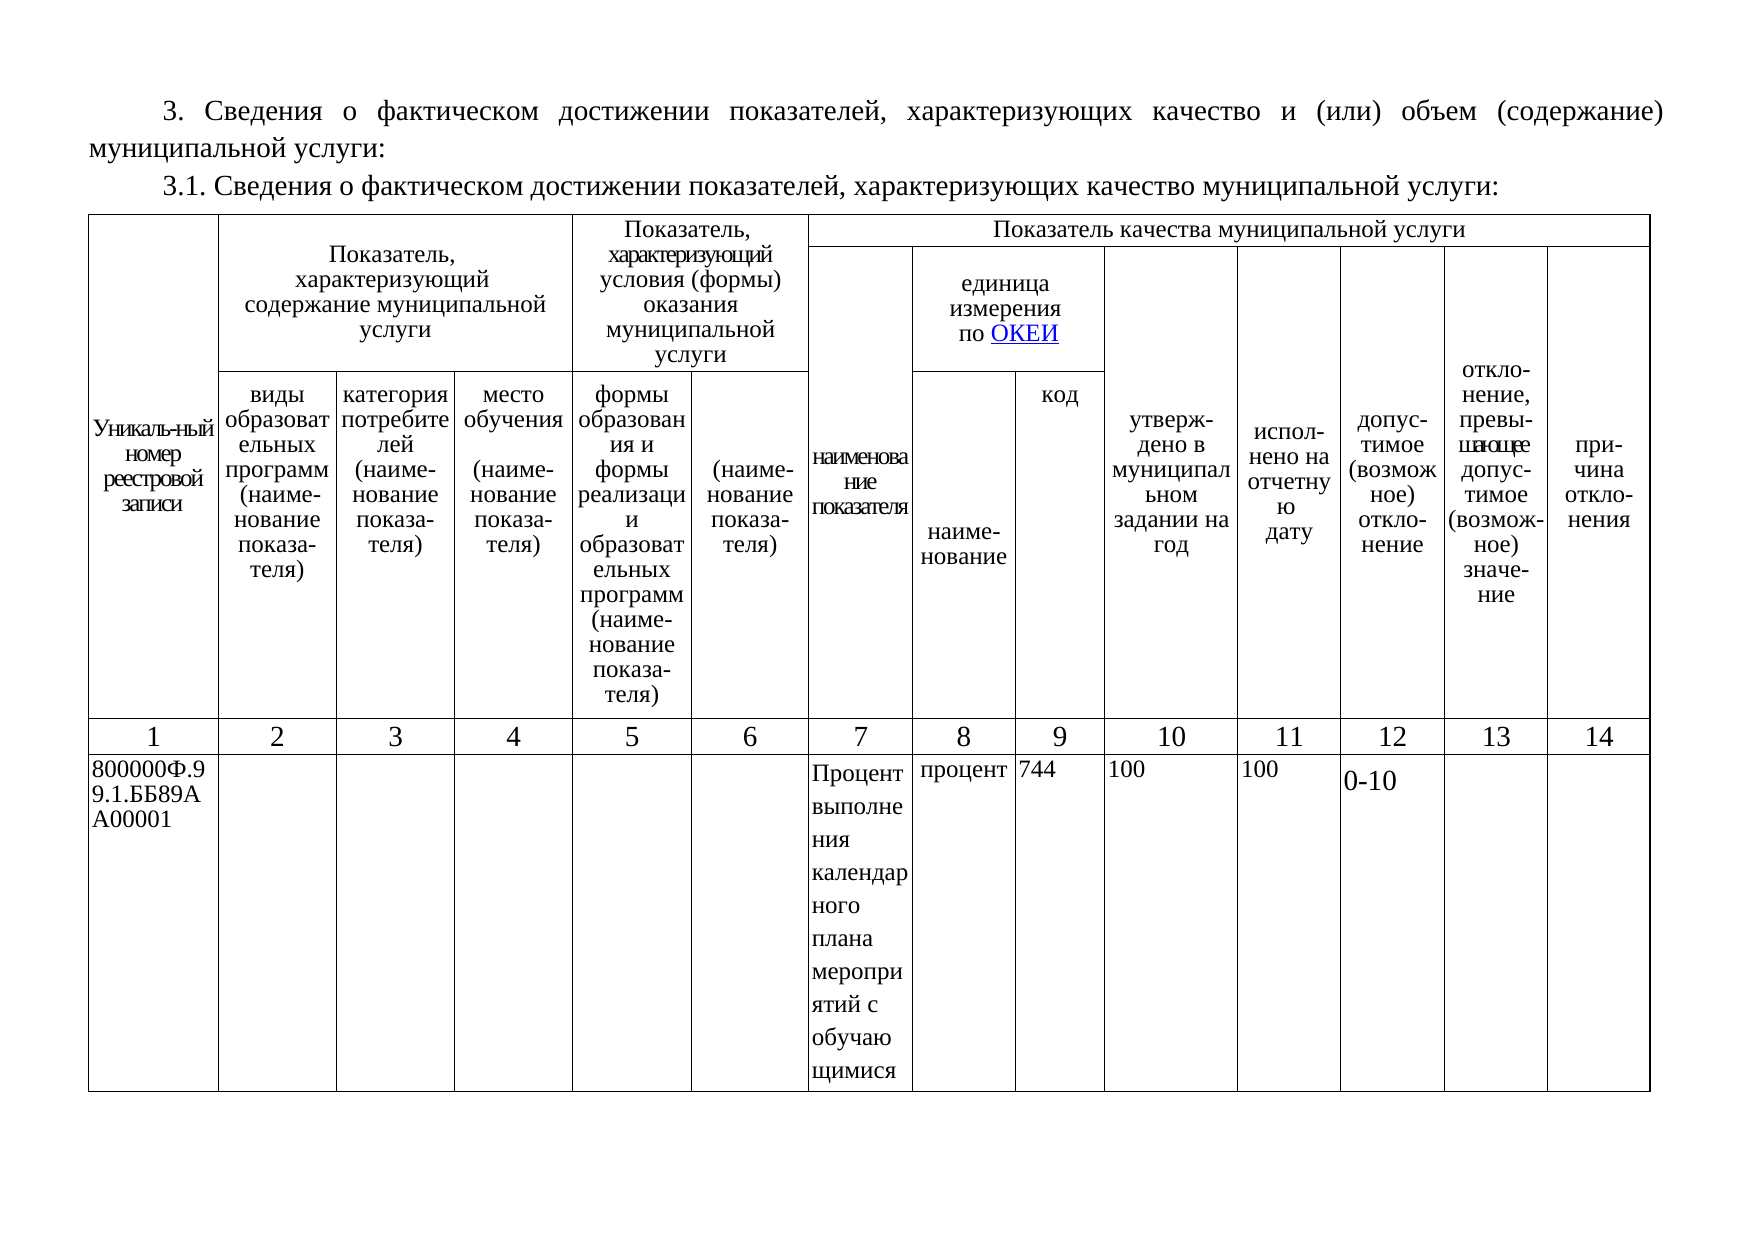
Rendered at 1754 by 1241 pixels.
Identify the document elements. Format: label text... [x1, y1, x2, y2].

table_cell формы образования и формы реализации образовательных программ (наиме-нование показа-теля) [573, 372, 691, 718]
table_cell 3 [337, 719, 454, 754]
table_cell допус-тимое (возможное) откло-нение [1341, 247, 1444, 718]
table_header Показатель, характеризующий условия (формы) оказания муниципальной услуги [573, 215, 808, 371]
table_cell 7 [809, 719, 912, 754]
table_cell наиме-нование [913, 372, 1015, 718]
table_cell 4 [455, 719, 572, 754]
table_cell [1445, 755, 1547, 1091]
table_cell 744 [1016, 755, 1104, 1091]
table_cell Процент выполнения календарного плана мероприятий с обучающимися [809, 755, 912, 1091]
table_cell 10 [1105, 719, 1237, 754]
table_cell 100 [1105, 755, 1237, 1091]
table_cell [219, 755, 336, 1091]
table_cell испол-нено на отчетную дату [1238, 247, 1340, 718]
table_cell 12 [1341, 719, 1444, 754]
table_cell [337, 755, 454, 1091]
table_cell [692, 755, 808, 1091]
table_cell 2 [219, 719, 336, 754]
table_cell единица измерения по ОКЕИ [913, 247, 1104, 371]
table_cell категория потребителей (наиме-нование показа-теля) [337, 372, 454, 718]
table_cell (наиме-нование показа-теля) [692, 372, 808, 718]
table_cell процент [913, 755, 1015, 1091]
table_header Показатель, характеризующий содержание муниципальной услуги [219, 215, 572, 371]
table_cell 800000Ф.99.1.ББ89АА00001 [89, 755, 218, 1091]
table_cell откло-нение, превы-шающее допус-тимое (возмож-ное) значе-ние [1445, 247, 1547, 718]
table_cell 14 [1548, 719, 1649, 754]
table_cell 13 [1445, 719, 1547, 754]
table_cell при- чина откло-нения [1548, 247, 1649, 718]
table_cell наименование показателя [809, 247, 912, 718]
table_header Показатель качества муниципальной услуги [809, 215, 1649, 246]
table_cell 11 [1238, 719, 1340, 754]
table_cell 0-10 [1341, 755, 1444, 1091]
table_cell 100 [1238, 755, 1340, 1091]
table_cell утверж-дено в муниципальном задании на год [1105, 247, 1237, 718]
table_header Уникаль-ный номер реестровой записи [89, 215, 218, 718]
table_cell виды образовательных программ (наиме-нование показа-теля) [219, 372, 336, 718]
table_cell [455, 755, 572, 1091]
table_cell 6 [692, 719, 808, 754]
table_cell [573, 755, 691, 1091]
table_cell [1548, 755, 1649, 1091]
table_cell место обучения (наиме-нование показа-теля) [455, 372, 572, 718]
table_cell 1 [89, 719, 218, 754]
table_cell 8 [913, 719, 1015, 754]
table_cell 9 [1016, 719, 1104, 754]
table_cell 5 [573, 719, 691, 754]
text 3. Сведения о фактическом достижении показателей, характеризующих качество и (или) объем (содержание) муниципальной услуги: [89, 89, 1665, 164]
table_cell код [1016, 372, 1104, 718]
text 3.1. Сведения о фактическом достижении показателей, характеризующих качество муниципальной услуги: [89, 164, 1665, 201]
